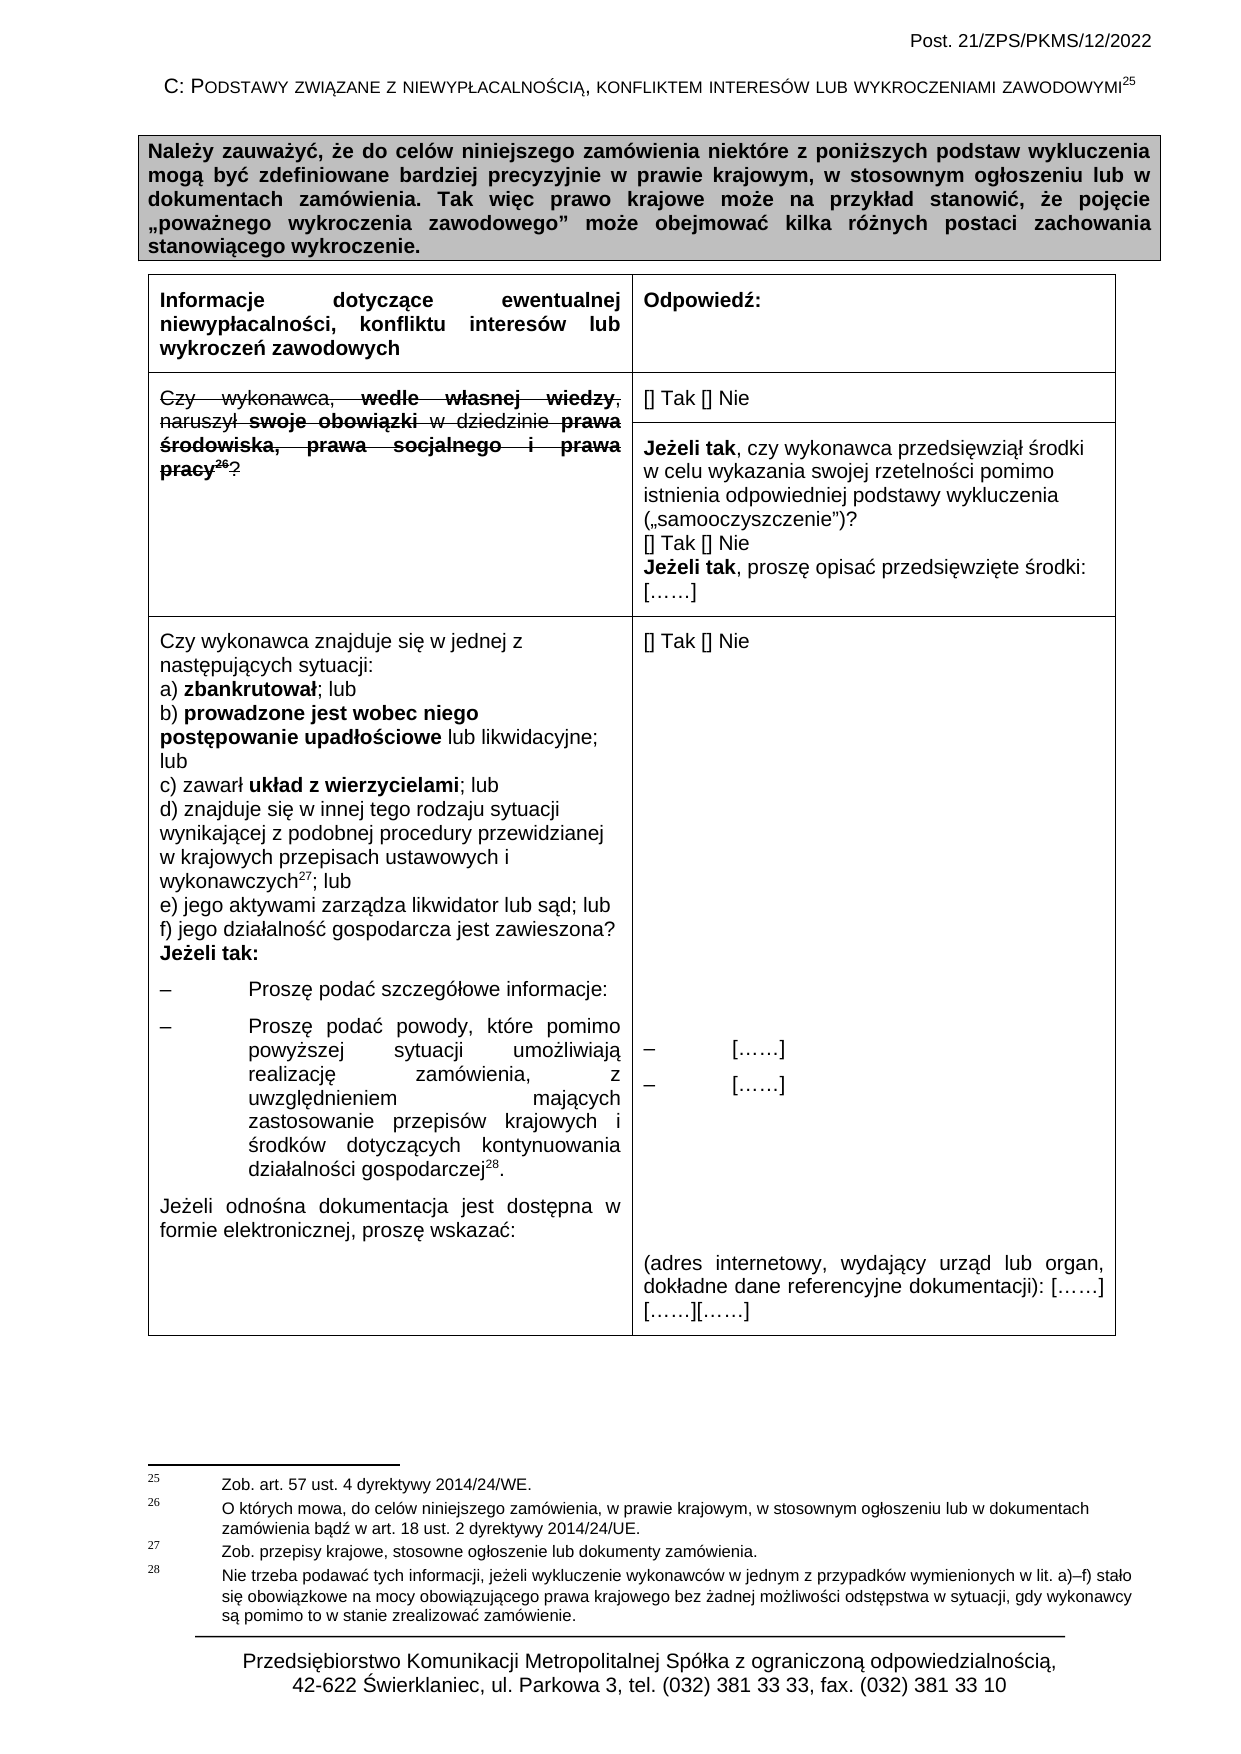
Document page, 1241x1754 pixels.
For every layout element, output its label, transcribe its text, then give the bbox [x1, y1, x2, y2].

text Należy zauważyć, że do celów niniejszego zamówienia niektóre z poniższych podstaw wykluczenia mogą być zdefiniowane bardziej precyzyjnie w prawie krajowym, w stosownym ogłoszeniu lub w dokumentach zamówienia. Tak więc prawo krajowe może na przykład stanowić, że pojęcie „poważnego wykroczenia zawodowego” może obejmować kilka różnych postaci zachowania stanowiącego wykroczenie. [139, 136, 1160, 260]
table_cell Czy wykonawca znajduje się w jednej z następujących sytuacji: a) zbankrutował; lub b) prowadzone jest wobec niego postępowanie upadłościowe lub likwidacyjne; lub c) zawarł układ z wierzycielami; lub d) znajduje się w innej tego rodzaju sytuacji wynikającej z podobnej procedury przewidzianej w krajowych przepisach ustawowych i wykonawczych; lub e) jego aktywami zarządza likwidator lub sąd; lub f) jego działalność gospodarcza jest zawieszona? Jeżeli tak: Proszę podać szczegółowe informacje: Proszę podać powody, które pomimo powyższej sytuacji umożliwiają realizację zamówienia, z uwzględnieniem mających zastosowanie przepisów krajowych i środków dotyczących kontynuowania działalności gospodarczej. Jeżeli odnośna dokumentacja jest dostępna w formie elektronicznej, proszę wskazać: [149, 617, 632, 1335]
table_cell [] Tak [] Nie [633, 373, 1115, 422]
text C: Podstawy związane z niewypłacalnością, konfliktem interesów lub wykroczeniami zawodowymi [148, 74, 1152, 98]
table_cell Czy wykonawca, wedle własnej wiedzy, naruszył swoje obowiązki w dziedzinie prawa środowiska, prawa socjalnego i prawa pracy? [149, 373, 632, 616]
table_header Informacje dotyczące ewentualnej niewypłacalności, konfliktu interesów lub wykroczeń zawodowych [149, 275, 632, 372]
table_cell [] Tak [] Nie [……] [……] (adres internetowy, wydający urząd lub organ, dokładne dane referencyjne dokumentacji): [……][……][……] [633, 617, 1115, 1335]
table_header Odpowiedź: [633, 275, 1115, 372]
table_cell Jeżeli tak, czy wykonawca przedsięwziął środki w celu wykazania swojej rzetelności pomimo istnienia odpowiedniej podstawy wykluczenia („samooczyszczenie”)? [] Tak [] Nie Jeżeli tak, proszę opisać przedsięwzięte środki: [……] [633, 423, 1115, 616]
